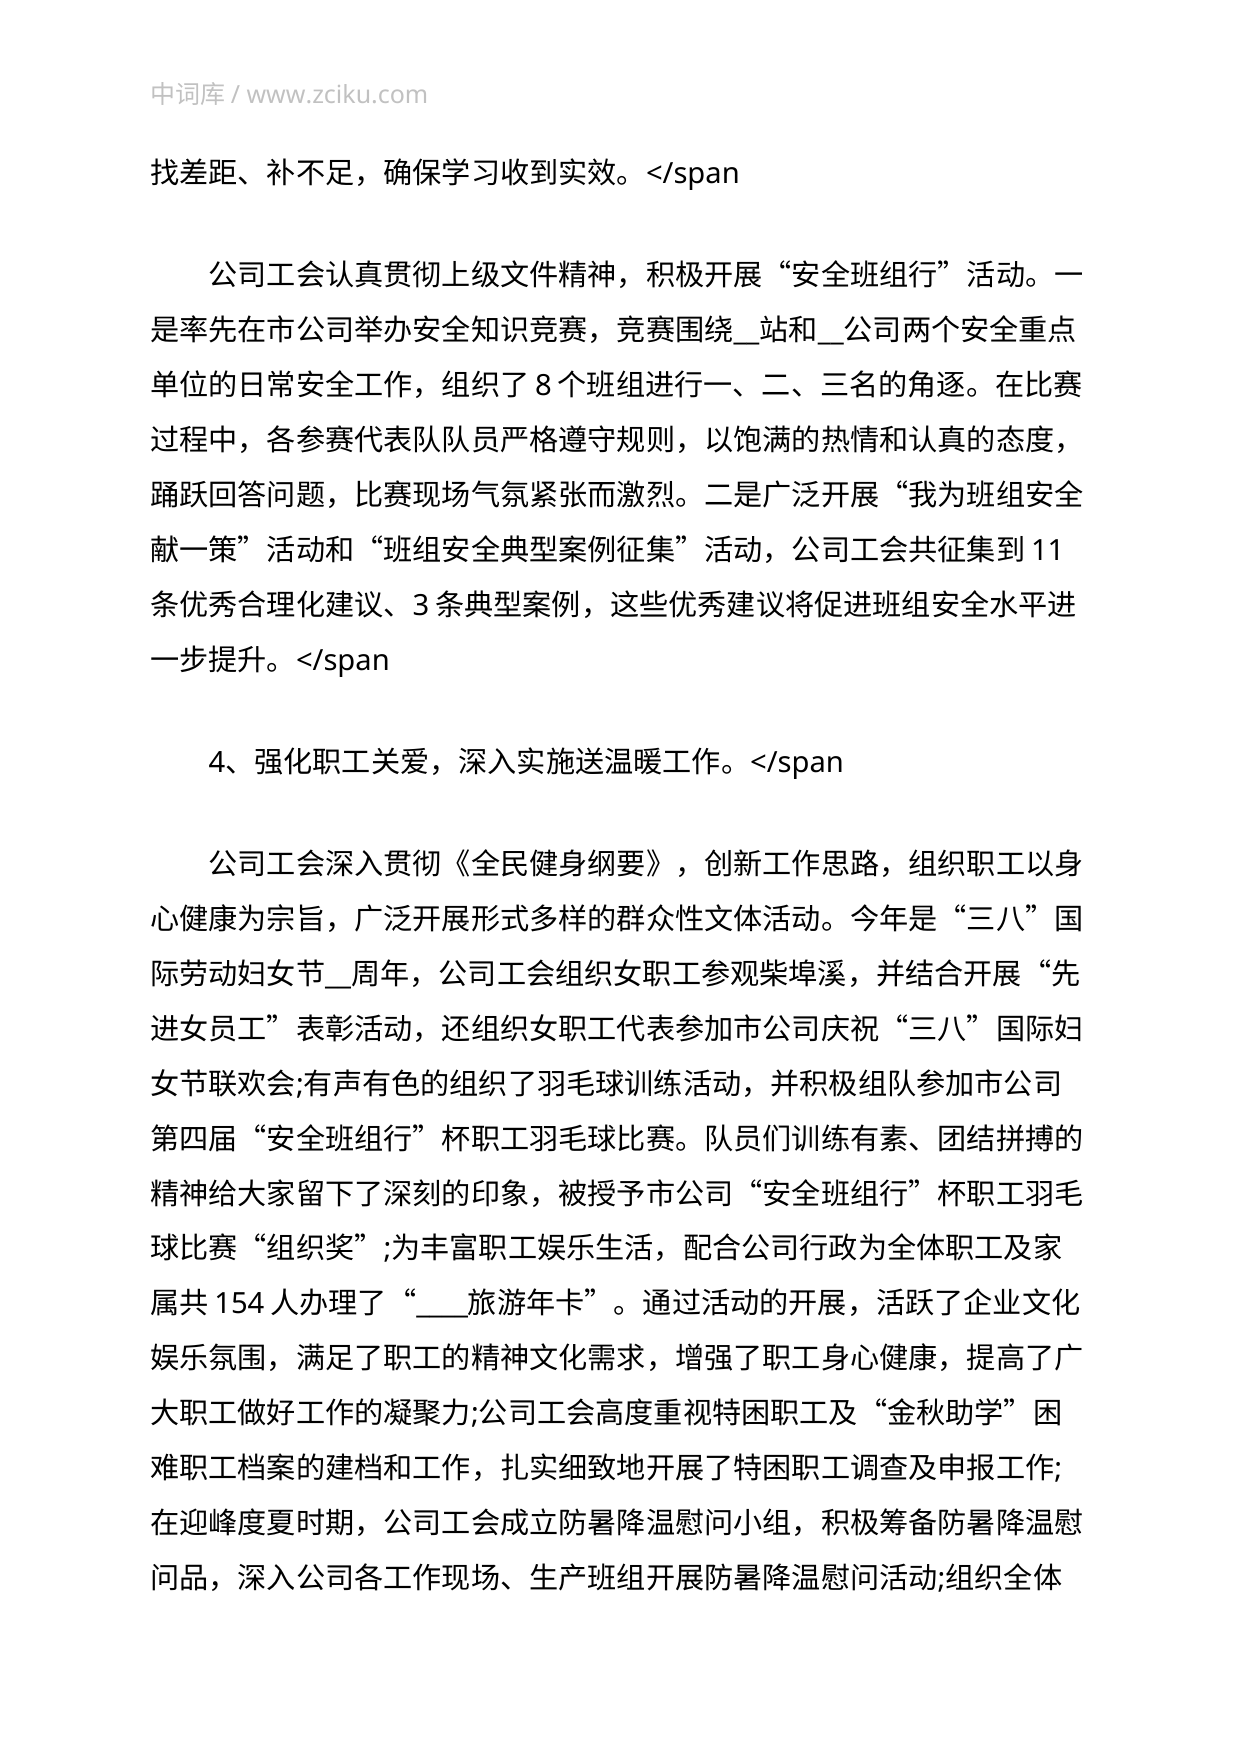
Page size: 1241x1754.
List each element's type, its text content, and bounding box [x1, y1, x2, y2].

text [150, 841, 1090, 1597]
text 公司工会认真贯彻上级文件精神，积极开展“安全班组行”活动。一是率先在市公司举办安全知识竞赛，竞赛围绕__站和__公司两个安全重点单位的日常安全工作，组织了8个班组进行一、二、三名的角逐。在比赛过程中，各参赛代表队队员严格遵守规则，以饱满的热情和认真的态度，踊跃回答问题，比赛现场气氛紧张而激烈。二是广泛开展“我为班组安全献一策”活动和“班组安全典型案例征集”活动，公司工会共征集到11条优秀合理化建议、3条典型案例，这些优秀建议将促进班组安全水平进一步提升。</span [150, 252, 1090, 679]
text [150, 150, 1090, 192]
text 4、强化职工关爱，深入实施送温暖工作。</span [150, 739, 1090, 781]
